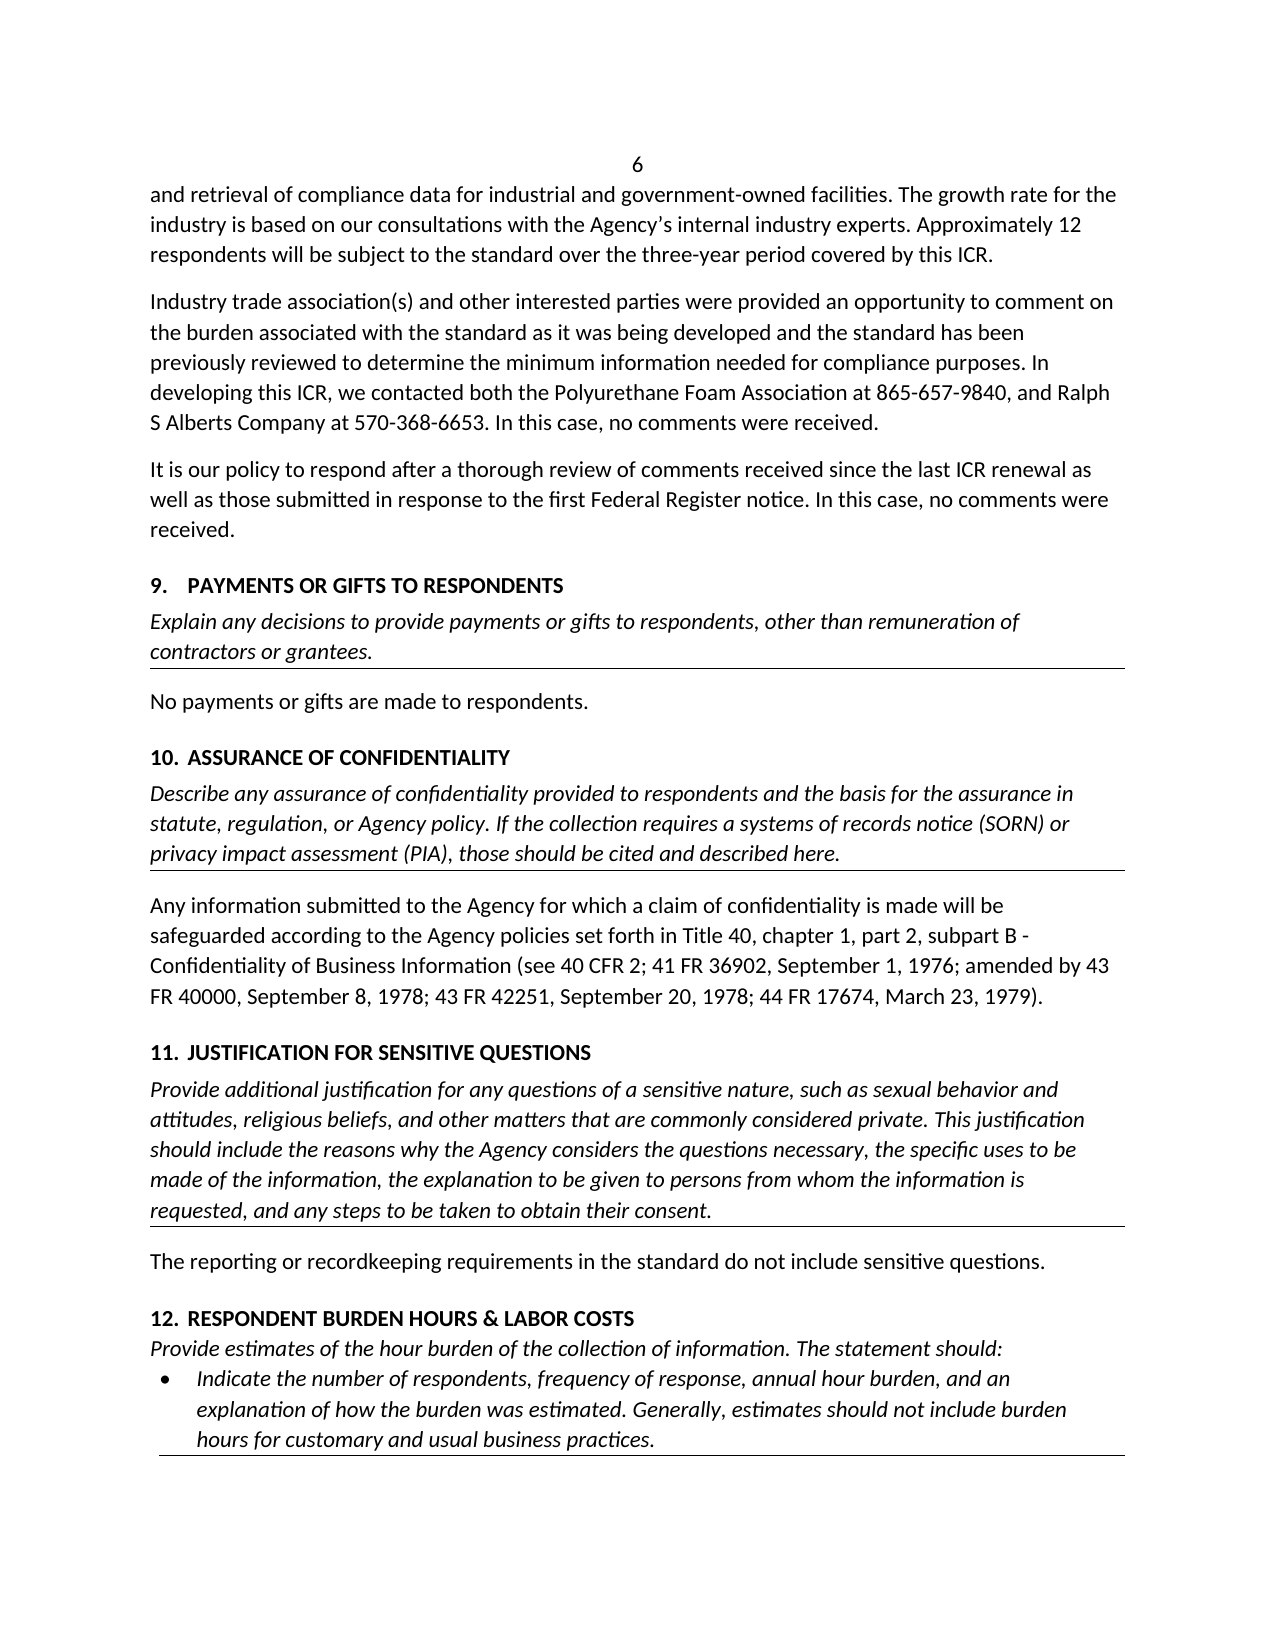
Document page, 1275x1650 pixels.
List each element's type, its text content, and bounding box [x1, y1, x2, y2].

text It is our policy to respond after a thorough review of comments received since the last ICR renewal as well as those submitted in response to the first Federal Register notice. In this case, no comments were received. [150, 455, 1125, 544]
text Provide additional justification for any questions of a sensitive nature, such as sexual behavior and attitudes, religious beliefs, and other matters that are commonly considered private. This justification should include the reasons why the Agency considers the questions necessary, the specific uses to be made of the information, the explanation to be given to persons from whom the information is requested, and any steps to be taken to obtain their consent. [150, 1075, 1125, 1226]
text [150, 150, 1125, 269]
text The reporting or recordkeeping requirements in the standard do not include sensitive questions. [150, 1247, 1125, 1275]
text Explain any decisions to provide payments or gifts to respondents, other than remuneration of contractors or grantees. [150, 607, 1125, 668]
list PAYMENTS OR GIFTS TO RESPONDENTS [150, 571, 1125, 599]
list RESPONDENT BURDEN HOURS & LABOR COSTS [150, 1304, 1125, 1332]
list ASSURANCE OF CONFIDENTIALITY [150, 743, 1125, 771]
text Industry trade association(s) and other interested parties were provided an opportunity to comment on the burden associated with the standard as it was being developed and the standard has been previously reviewed to determine the minimum information needed for compliance purposes. In developing this ICR, we contacted both the Polyurethane Foam Association at 865-657-9840, and Ralph S Alberts Company at 570-368-6653. In this case, no comments were received. [150, 287, 1125, 436]
text No payments or gifts are made to respondents. [150, 687, 1125, 716]
list JUSTIFICATION FOR SENSITIVE QUESTIONS [150, 1038, 1125, 1067]
text Any information submitted to the Agency for which a claim of confidentiality is made will be safeguarded according to the Agency policies set forth in Title 40, chapter 1, part 2, subpart B - Confidentiality of Business Information (see 40 CFR 2; 41 FR 36902, September 1, 1976; amended by 43 FR 40000, September 8, 1978; 43 FR 42251, September 20, 1978; 44 FR 17674, March 23, 1979). [150, 891, 1125, 1010]
list Provide estimates of the hour burden of the collection of information. The statement should: [150, 1334, 1125, 1362]
list • Indicate the number of respondents, frequency of response, annual hour burden, and an explanation of how the burden was estimated. Generally, estimates should not include burden hours for customary and usual business practices. [159, 1364, 1125, 1455]
text Describe any assurance of confidentiality provided to respondents and the basis for the assurance in statute, regulation, or Agency policy. If the collection requires a systems of records notice (SORN) or privacy impact assessment (PIA), those should be cited and described here. [150, 779, 1125, 870]
